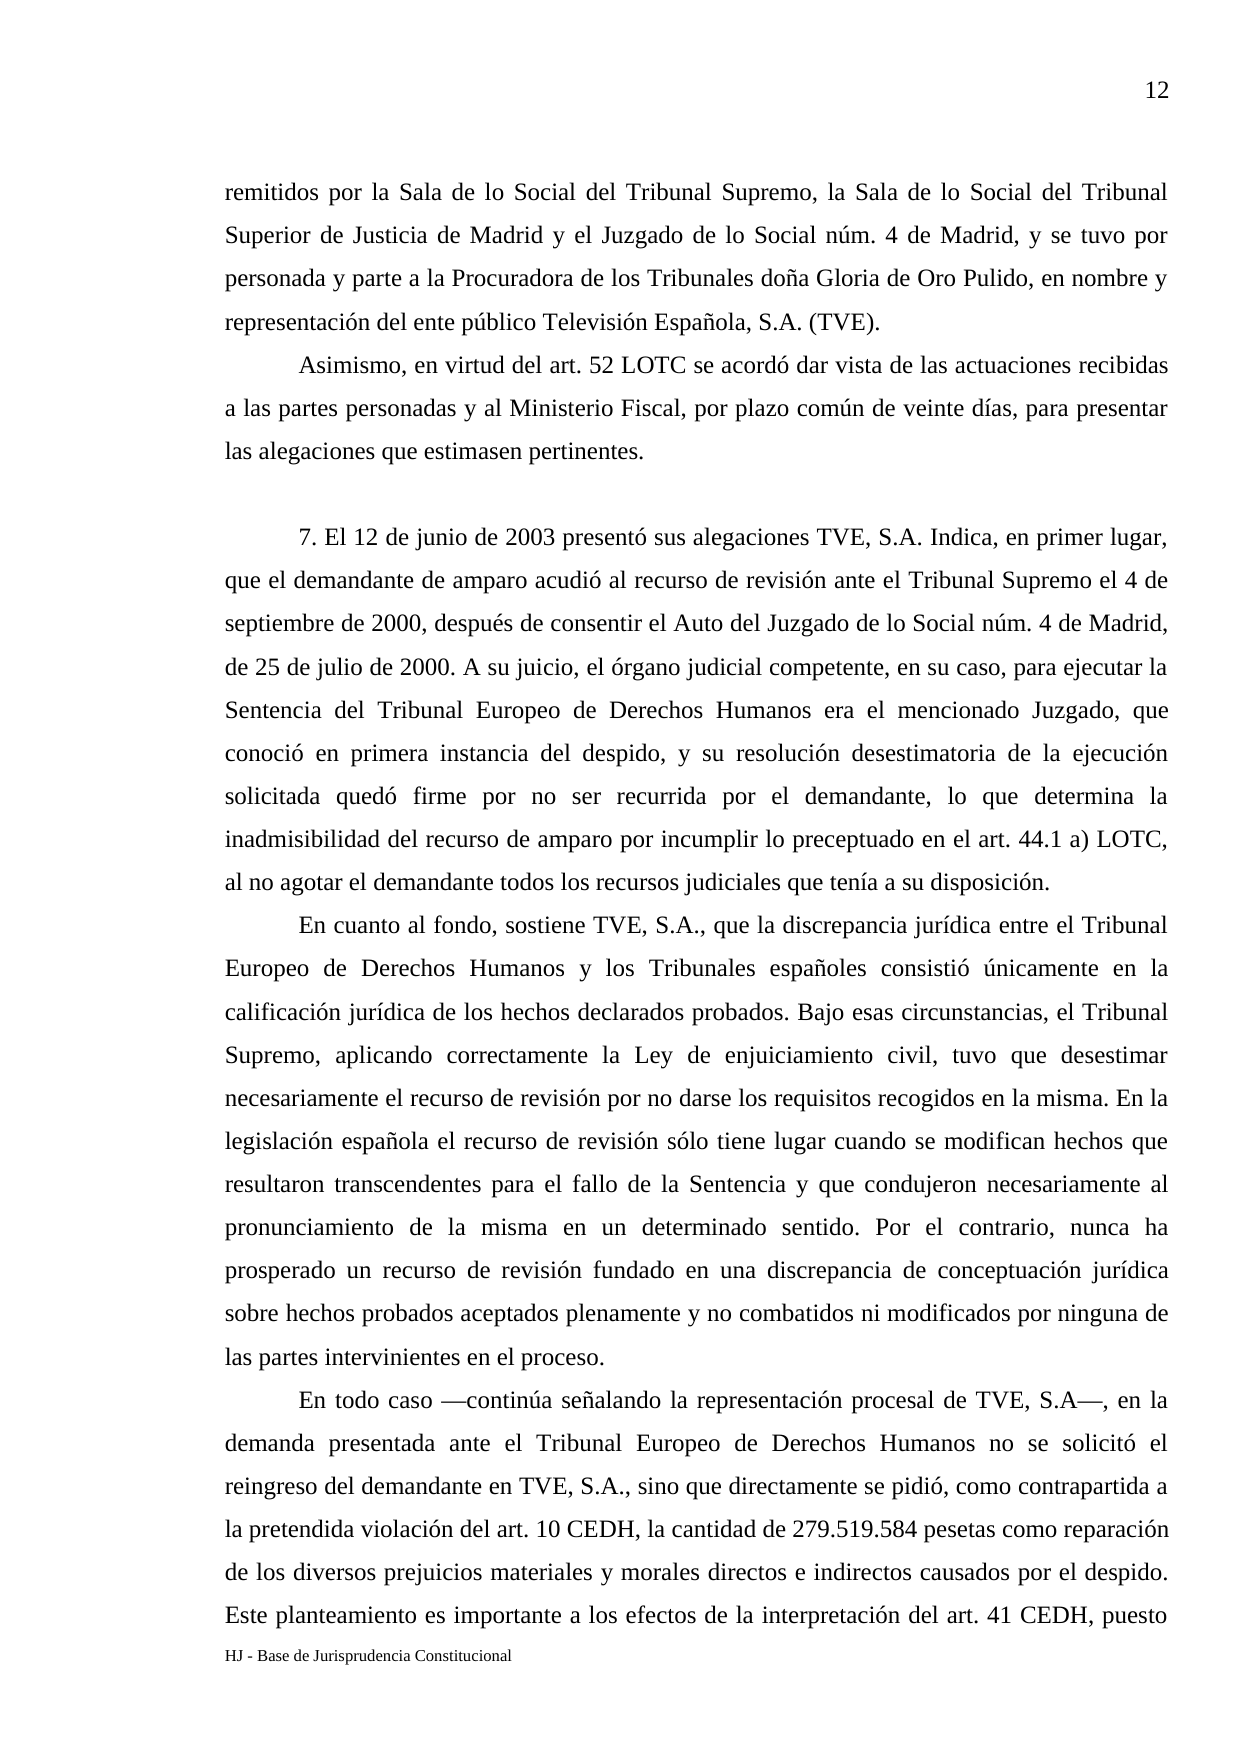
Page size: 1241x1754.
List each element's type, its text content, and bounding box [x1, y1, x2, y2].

text 7. El 12 de junio de 2003 presentó sus alegaciones TVE, S.A. Indica, en primer lugar, que el demandante de amparo acudió al recurso de revisión ante el Tribunal Supremo el 4 de septiembre de 2000, después de consentir el Auto del Juzgado de lo Social núm. 4 de Madrid, de 25 de julio de 2000. A su juicio, el órgano judicial competente, en su caso, para ejecutar la Sentencia del Tribunal Europeo de Derechos Humanos era el mencionado Juzgado, que conoció en primera instancia del despido, y su resolución desestimatoria de la ejecución solicitada quedó firme por no ser recurrida por el demandante, lo que determina la inadmisibilidad del recurso de amparo por incumplir lo preceptuado en el art. 44.1 a) LOTC, al no agotar el demandante todos los recursos judiciales que tenía a su disposición. [224, 522, 1169, 896]
text Asimismo, en virtud del art. 52 LOTC se acordó dar vista de las actuaciones recibidas a las partes personadas y al Ministerio Fiscal, por plazo común de veinte días, para presentar las alegaciones que estimasen pertinentes. [224, 350, 1169, 465]
text En cuanto al fondo, sostiene TVE, S.A., que la discrepancia jurídica entre el Tribunal Europeo de Derechos Humanos y los Tribunales españoles consistió únicamente en la calificación jurídica de los hechos declarados probados. Bajo esas circunstancias, el Tribunal Supremo, aplicando correctamente la Ley de enjuiciamiento civil, tuvo que desestimar necesariamente el recurso de revisión por no darse los requisitos recogidos en la misma. En la legislación española el recurso de revisión sólo tiene lugar cuando se modifican hechos que resultaron transcendentes para el fallo de la Sentencia y que condujeron necesariamente al pronunciamiento de la misma en un determinado sentido. Por el contrario, nunca ha prosperado un recurso de revisión fundado en una discrepancia de conceptuación jurídica sobre hechos probados aceptados plenamente y no combatidos ni modificados por ninguna de las partes intervinientes en el proceso. [224, 910, 1169, 1370]
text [224, 177, 1169, 335]
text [224, 1385, 1169, 1629]
